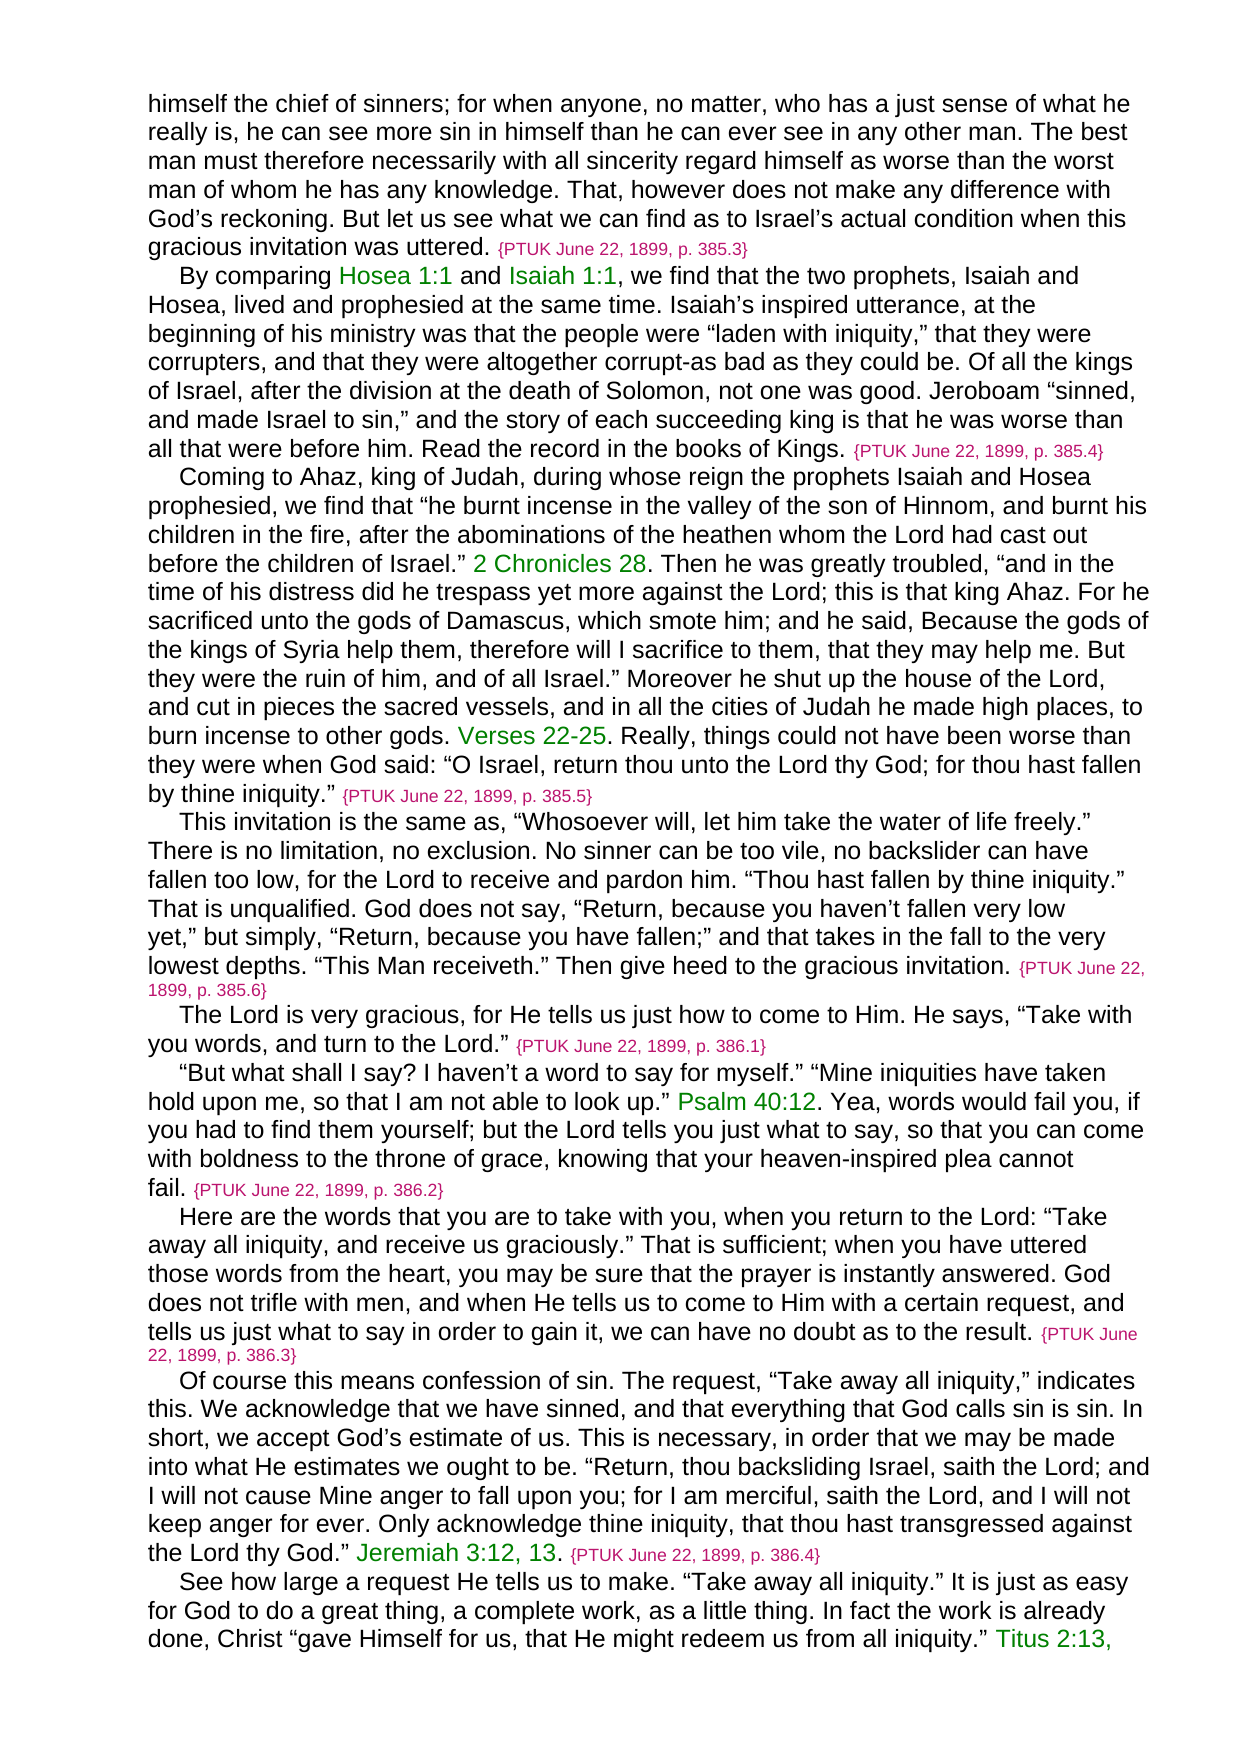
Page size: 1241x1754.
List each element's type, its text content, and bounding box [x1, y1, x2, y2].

text “But what shall I say? I haven’t a word to say for myself.” “Mine iniquities have taken hold upon me, so that I am not able to look up.” Psalm 40:12. Yea, words would fail you, if you had to find them yourself; but the Lord tells you just what to say, so that you can come with boldness to the throne of grace, knowing that your heaven-inspired plea cannot fail. {PTUK June 22, 1899, p. 386.2} [148, 1058, 1152, 1201]
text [148, 88, 1152, 261]
text Here are the words that you are to take with you, when you return to the Lord: “Take away all iniquity, and receive us graciously.” That is sufficient; when you have uttered those words from the heart, you may be sure that the prayer is instantly answered. God does not trifle with men, and when He tells us to come to Him with a certain request, and tells us just what to say in order to gain it, we can have no doubt as to the result. {PTUK June 22, 1899, p. 386.3} [148, 1201, 1152, 1366]
text Coming to Ahaz, king of Judah, during whose reign the prophets Isaiah and Hosea prophesied, we find that “he burnt incense in the valley of the son of Hinnom, and burnt his children in the fire, after the abominations of the heathen whom the Lord had cast out before the children of Israel.” 2 Chronicles 28. Then he was greatly troubled, “and in the time of his distress did he trespass yet more against the Lord; this is that king Ahaz. For he sacrificed unto the gods of Damascus, which smote him; and he said, Because the gods of the kings of Syria help them, therefore will I sacrifice to them, that they may help me. But they were the ruin of him, and of all Israel.” Moreover he shut up the house of the Lord, and cut in pieces the sacred vessels, and in all the cities of Judah he made high places, to burn incense to other gods. Verses 22-25. Really, things could not have been worse than they were when God said: “O Israel, return thou unto the Lord thy God; for thou hast fallen by thine iniquity.” {PTUK June 22, 1899, p. 385.5} [148, 462, 1152, 807]
text Of course this means confession of sin. The request, “Take away all iniquity,” indicates this. We acknowledge that we have sinned, and that everything that God calls sin is sin. In short, we accept God’s estimate of us. This is necessary, in order that we may be made into what He estimates we ought to be. “Return, thou backsliding Israel, saith the Lord; and I will not cause Mine anger to fall upon you; for I am merciful, saith the Lord, and I will not keep anger for ever. Only acknowledge thine iniquity, that thou hast transgressed against the Lord thy God.” Jeremiah 3:12, 13. {PTUK June 22, 1899, p. 386.4} [148, 1366, 1152, 1567]
text The Lord is very gracious, for He tells us just how to come to Him. He says, “Take with you words, and turn to the Lord.” {PTUK June 22, 1899, p. 386.1} [148, 1000, 1152, 1058]
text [148, 1567, 1152, 1653]
text This invitation is the same as, “Whosoever will, let him take the water of life freely.” There is no limitation, no exclusion. No sinner can be too vile, no backslider can have fallen too low, for the Lord to receive and pardon him. “Thou hast fallen by thine iniquity.” That is unqualified. God does not say, “Return, because you haven’t fallen very low yet,” but simply, “Return, because you have fallen;” and that takes in the fall to the very lowest depths. “This Man receiveth.” Then give heed to the gracious invitation. {PTUK June 22, 1899, p. 385.6} [148, 807, 1152, 1000]
text By comparing Hosea 1:1 and Isaiah 1:1, we find that the two prophets, Isaiah and Hosea, lived and prophesied at the same time. Isaiah’s inspired utterance, at the beginning of his ministry was that the people were “laden with iniquity,” that they were corrupters, and that they were altogether corrupt-as bad as they could be. Of all the kings of Israel, after the division at the death of Solomon, not one was good. Jeroboam “sinned, and made Israel to sin,” and the story of each succeeding king is that he was worse than all that were before him. Read the record in the books of Kings. {PTUK June 22, 1899, p. 385.4} [148, 261, 1152, 462]
